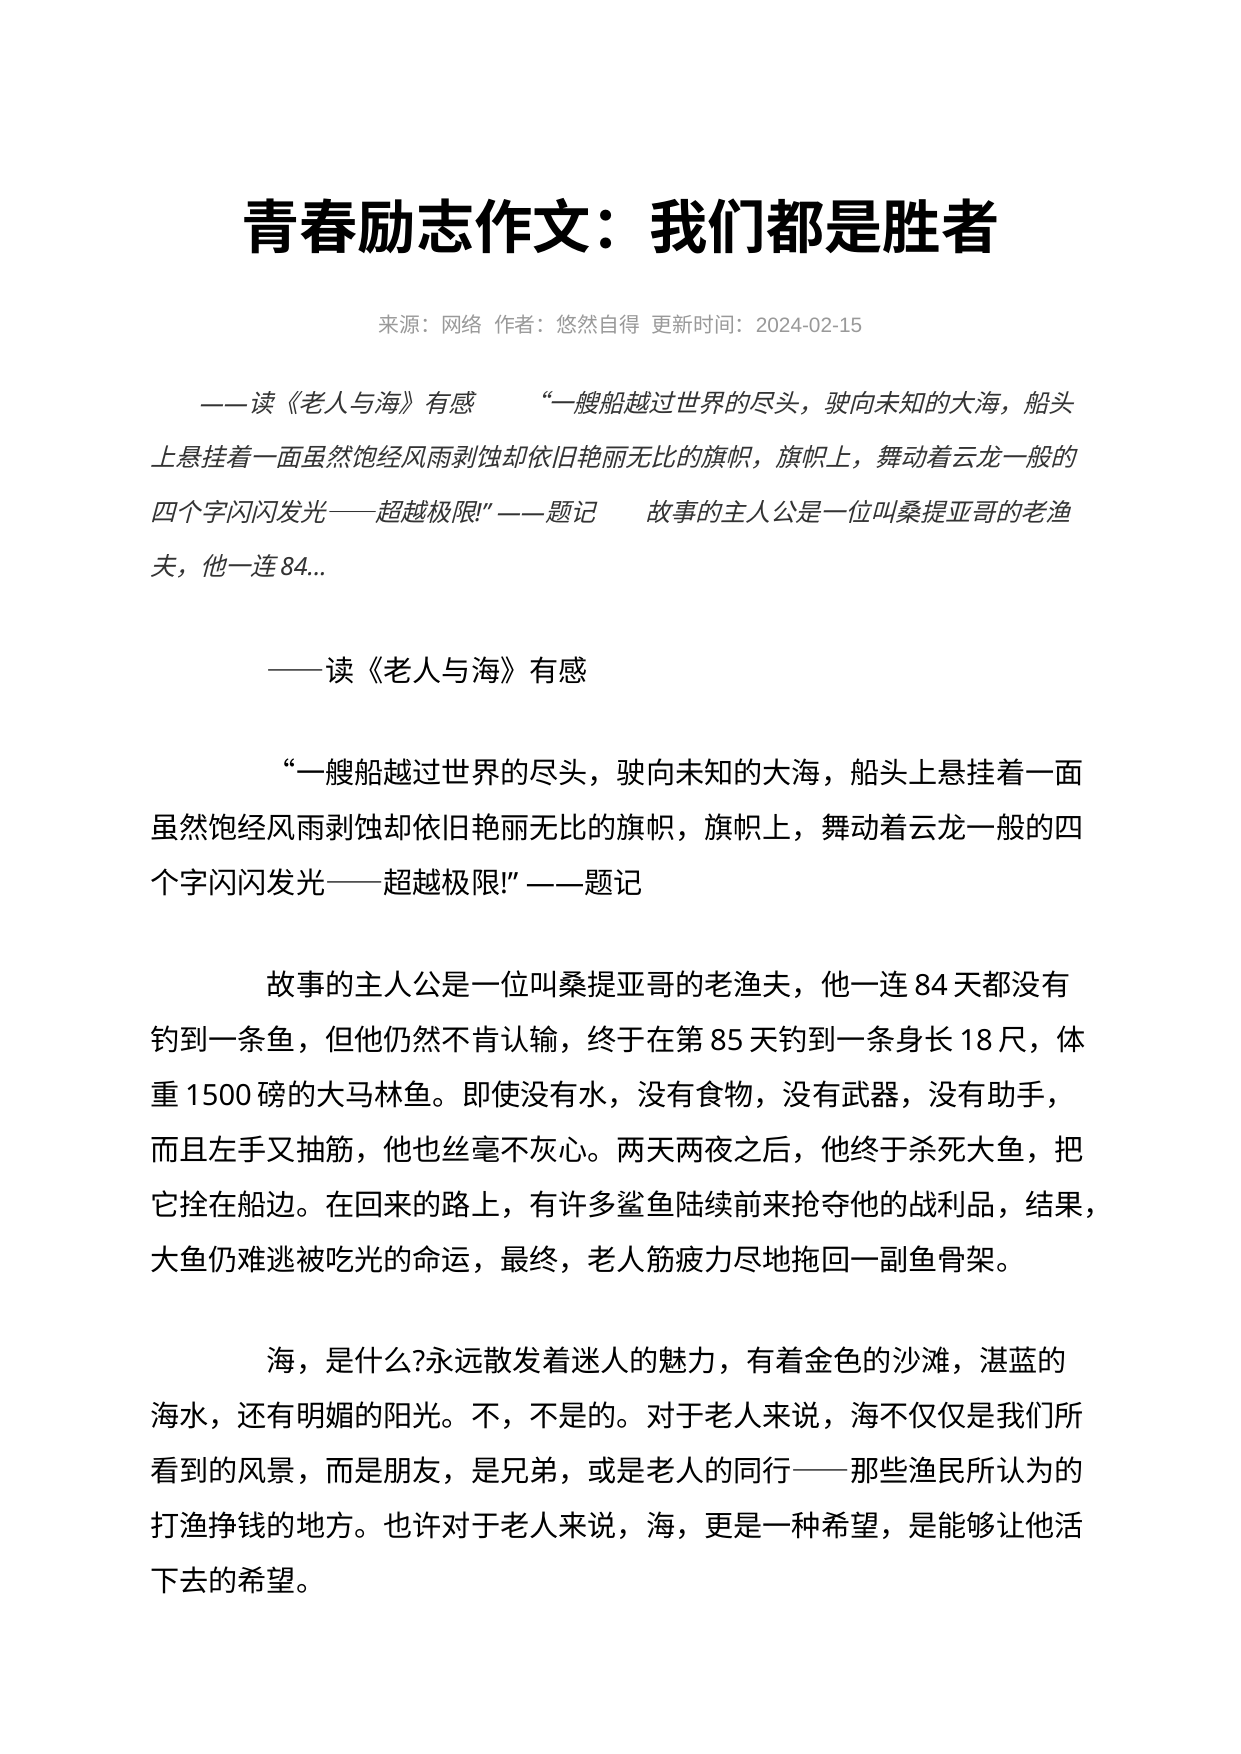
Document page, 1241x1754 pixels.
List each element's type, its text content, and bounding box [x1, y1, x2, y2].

text 故事的主人公是一位叫桑提亚哥的老渔夫，他一连84天都没有钓到一条鱼，但他仍然不肯认输，终于在第85天钓到一条身长18尺，体重1500磅的大马林鱼。即使没有水，没有食物，没有武器，没有助手，而且左手又抽筋，他也丝毫不灰心。两天两夜之后，他终于杀死大鱼，把它拴在船边。在回来的路上，有许多鲨鱼陆续前来抢夺他的战利品，结果，大鱼仍难逃被吃光的命运，最终，老人筋疲力尽地拖回一副鱼骨架。 [150, 961, 1090, 1278]
text 来源：网络 作者：悠然自得 更新时间：2024-02-15 [150, 313, 1090, 337]
text 海，是什么?永远散发着迷人的魅力，有着金色的沙滩，湛蓝的海水，还有明媚的阳光。不，不是的。对于老人来说，海不仅仅是我们所看到的风景，而是朋友，是兄弟，或是老人的同行——那些渔民所认为的打渔挣钱的地方。也许对于老人来说，海，更是一种希望，是能够让他活下去的希望。 [150, 1338, 1090, 1600]
subtitle 青春励志作文：我们都是胜者 [150, 181, 1090, 266]
text ——读《老人与海》有感 “一艘船越过世界的尽头，驶向未知的大海，船头上悬挂着一面虽然饱经风雨剥蚀却依旧艳丽无比的旗帜，旗帜上，舞动着云龙一般的四个字闪闪发光——超越极限!” ——题记 故事的主人公是一位叫桑提亚哥的老渔夫，他一连84... [150, 383, 1090, 583]
text ——读《老人与海》有感 [150, 648, 1090, 690]
text “一艘船越过世界的尽头，驶向未知的大海，船头上悬挂着一面虽然饱经风雨剥蚀却依旧艳丽无比的旗帜，旗帜上，舞动着云龙一般的四个字闪闪发光——超越极限!” ——题记 [150, 749, 1090, 902]
